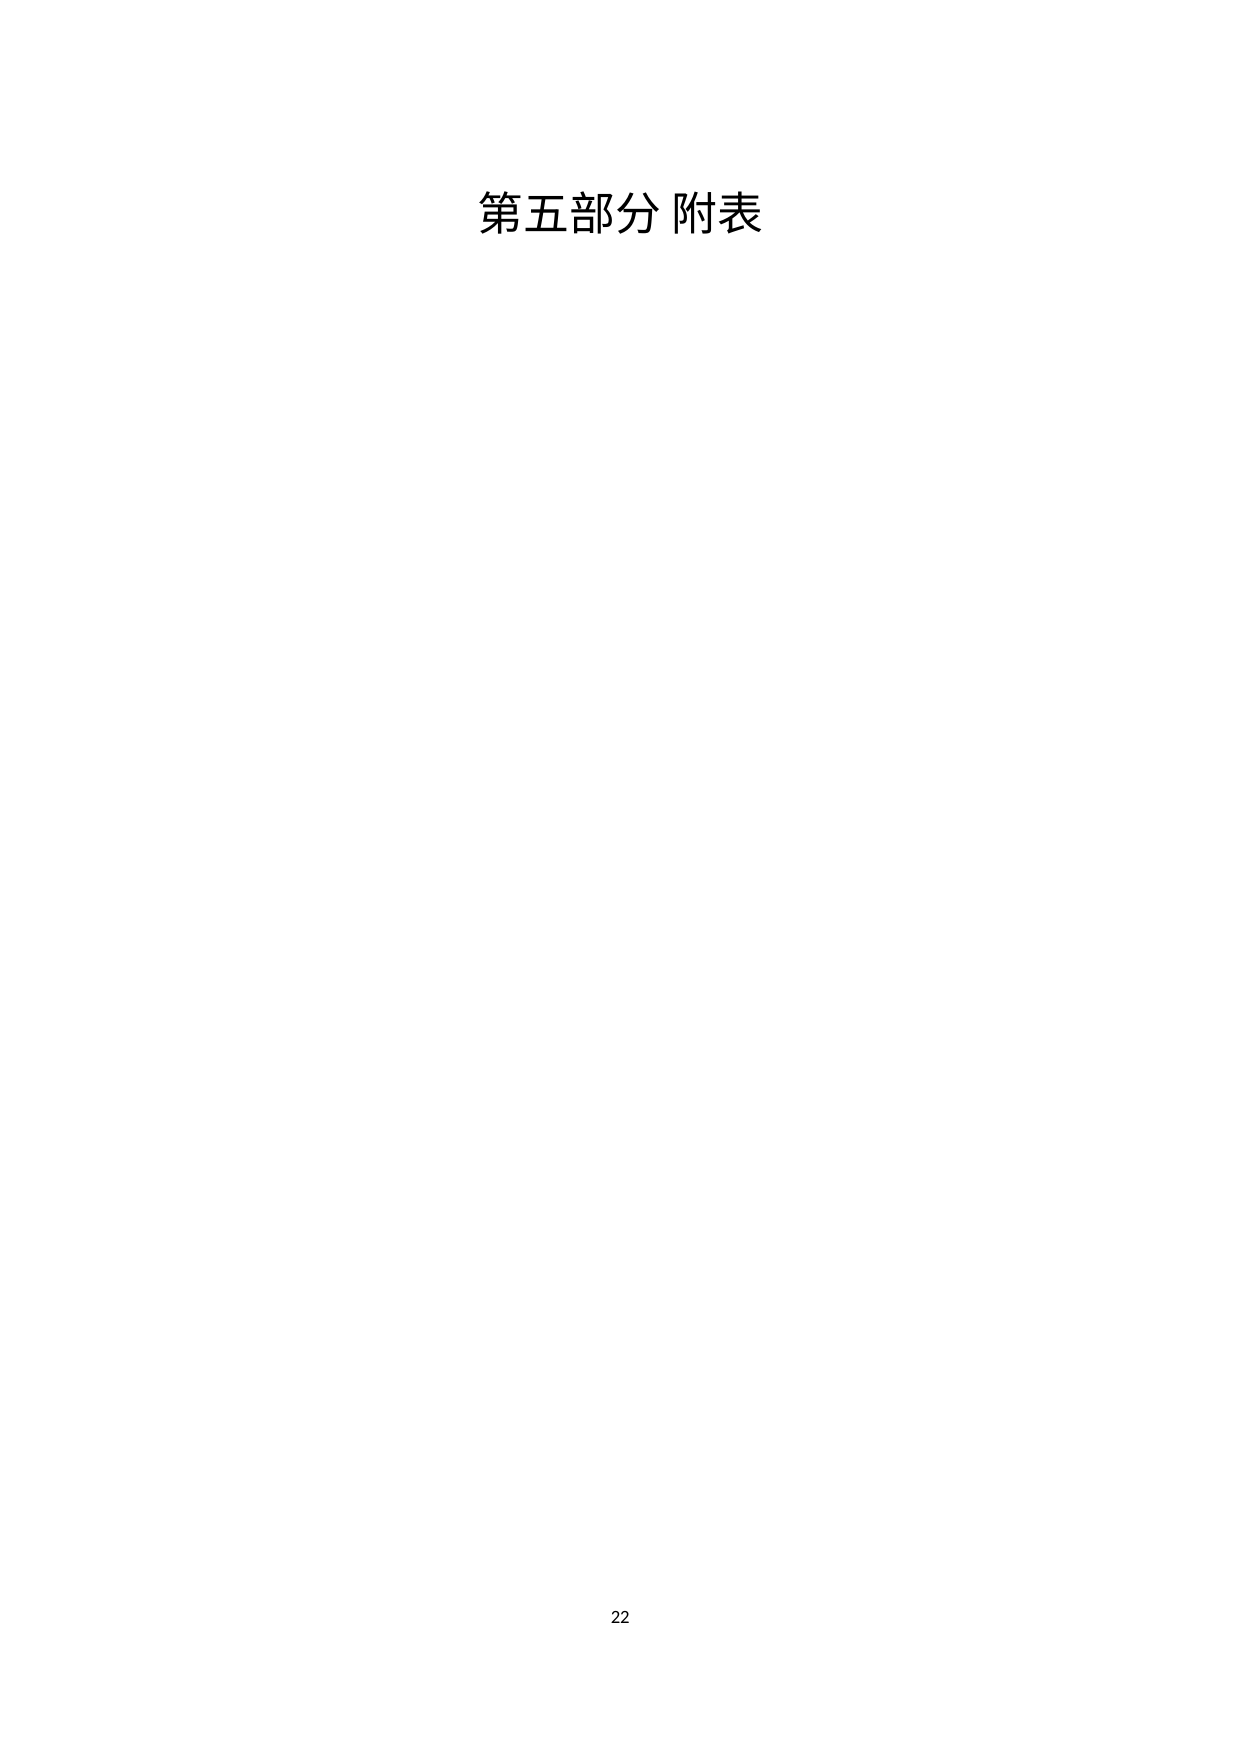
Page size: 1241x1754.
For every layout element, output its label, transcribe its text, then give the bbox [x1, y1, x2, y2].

text 第五部分 附表 [187, 162, 1053, 259]
